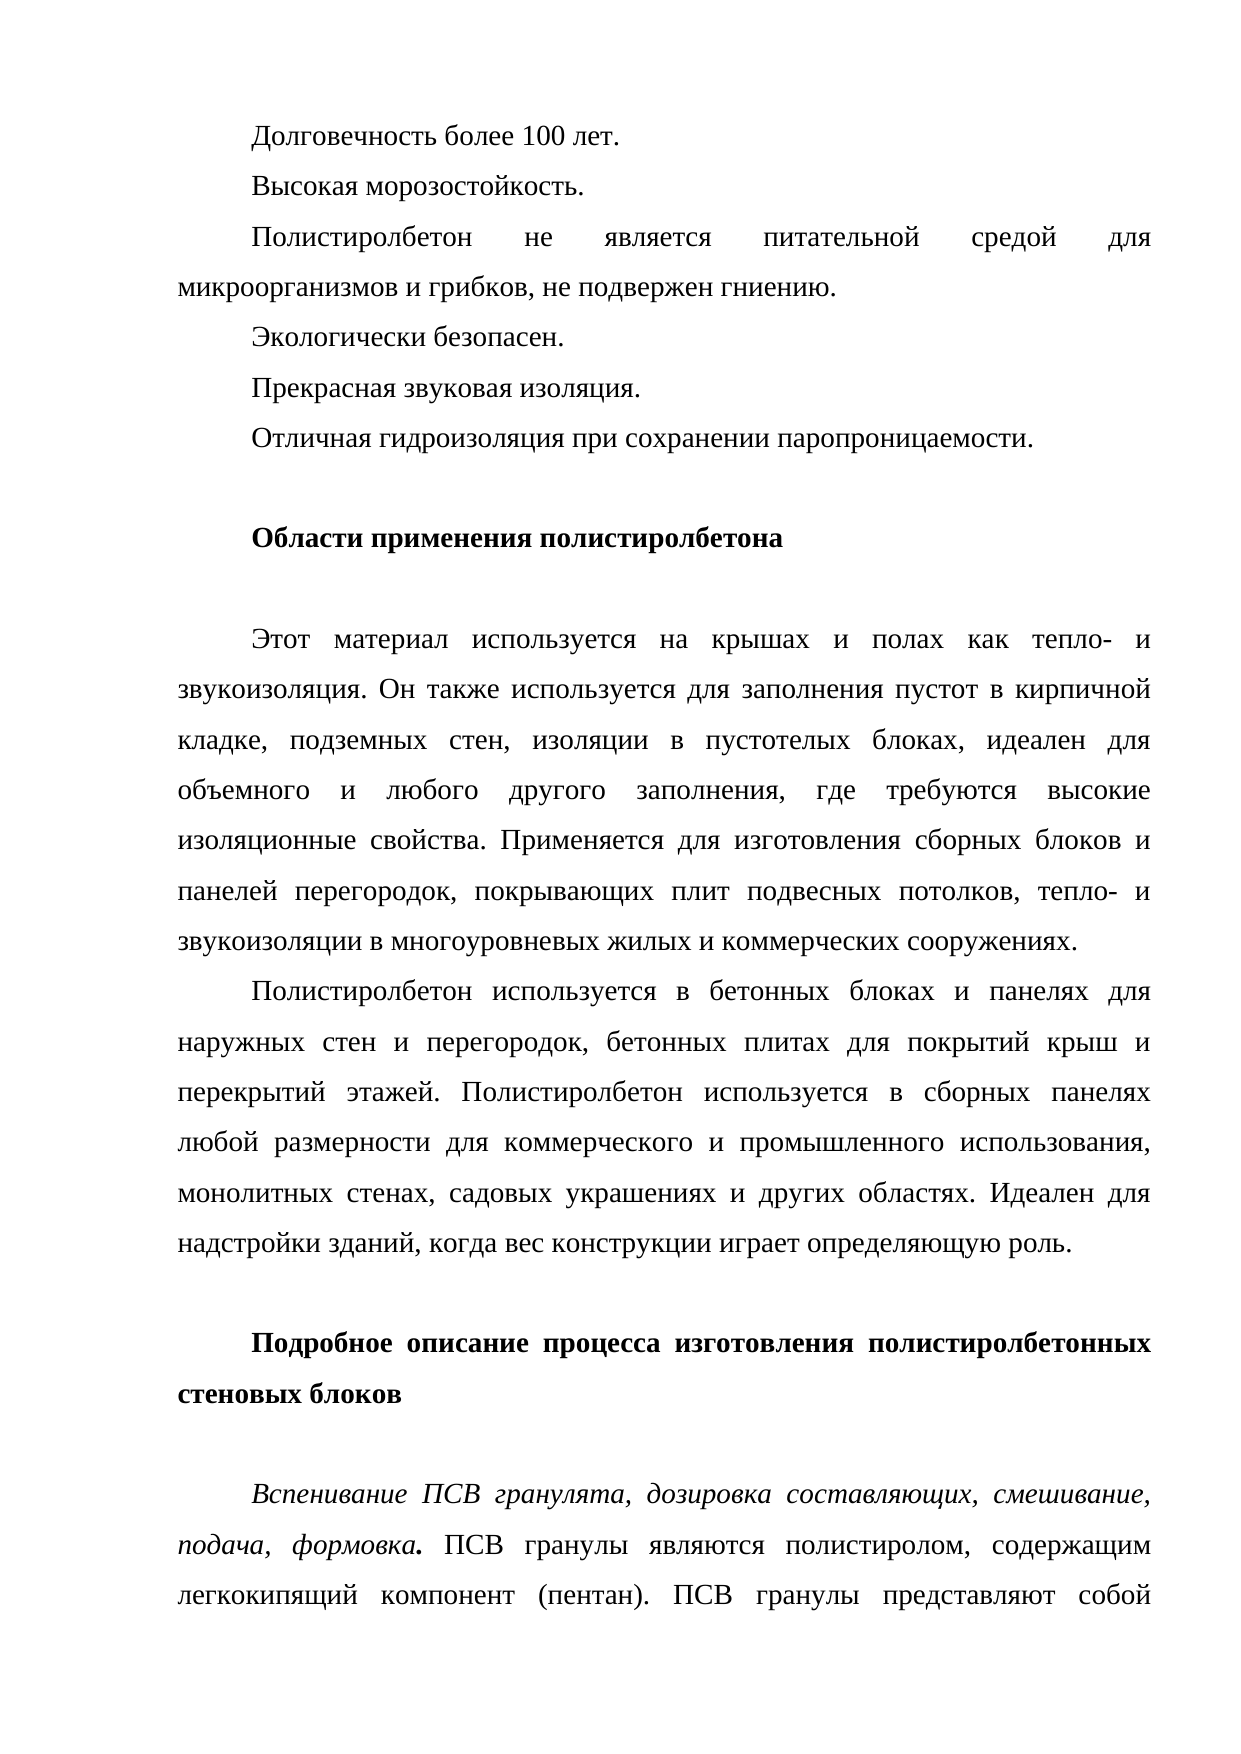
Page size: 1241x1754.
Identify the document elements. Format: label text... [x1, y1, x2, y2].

text Высокая морозостойкость. [177, 168, 1152, 202]
text Подробное описание процесса изготовления полистиролбетонных стеновых блоков [177, 1326, 1152, 1409]
text Отличная гидроизоляция при сохранении паропроницаемости. [177, 420, 1152, 453]
text Полистиролбетон не является питательной средой для микроорганизмов и грибков, не подвержен гниению. [177, 219, 1152, 303]
text Полистиролбетон используется в бетонных блоках и панелях для наружных стен и перегородок, бетонных плитах для покрытий крыш и перекрытий этажей. Полистиролбетон используется в сборных панелях любой размерности для коммерческого и промышленного использования, монолитных стенах, садовых украшениях и других областях. Идеален для надстройки зданий, когда вес конструкции играет определяющую роль. [177, 973, 1152, 1258]
text Прекрасная звуковая изоляция. [177, 370, 1152, 403]
text Экологически безопасен. [177, 319, 1152, 353]
text Этот материал используется на крышах и полах как тепло- и звукоизоляция. Он также используется для заполнения пустот в кирпичной кладке, подземных стен, изоляции в пустотелых блоках, идеален для объемного и любого другого заполнения, где требуются высокие изоляционные свойства. Применяется для изготовления сборных блоков и панелей перегородок, покрывающих плит подвесных потолков, тепло- и звукоизоляции в многоуровневых жилых и коммерческих сооружениях. [177, 621, 1152, 957]
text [177, 1477, 1152, 1611]
text Долговечность более 100 лет. [177, 118, 1152, 152]
text Области применения полистиролбетона [177, 521, 1152, 554]
